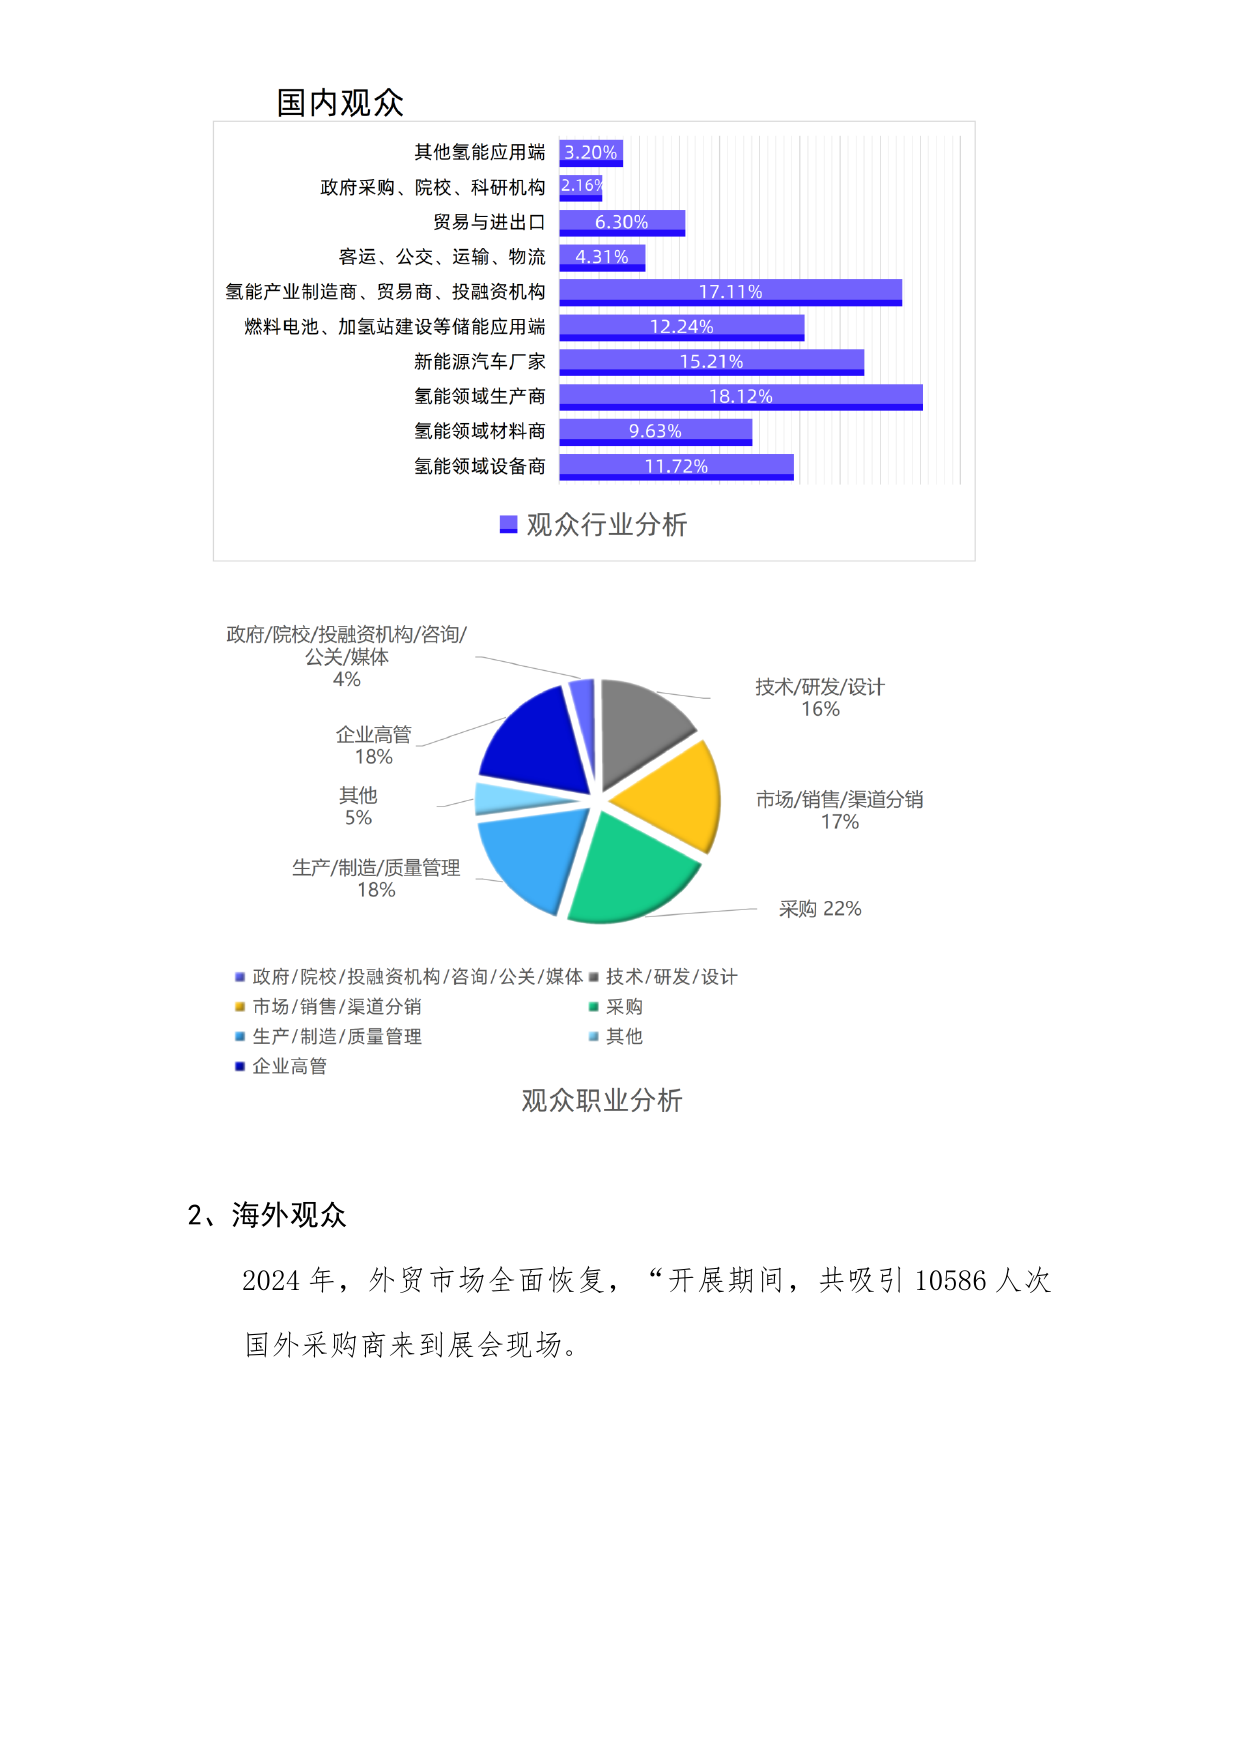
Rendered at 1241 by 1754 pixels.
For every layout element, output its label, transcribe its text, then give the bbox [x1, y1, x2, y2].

picture [187, 43, 992, 1180]
list 2024年，外贸市场全面恢复，“开展期间，共吸引10586人次国外采购商来到展会现场。 [242, 1246, 1053, 1376]
list 2、海外观众 [187, 1181, 1053, 1246]
